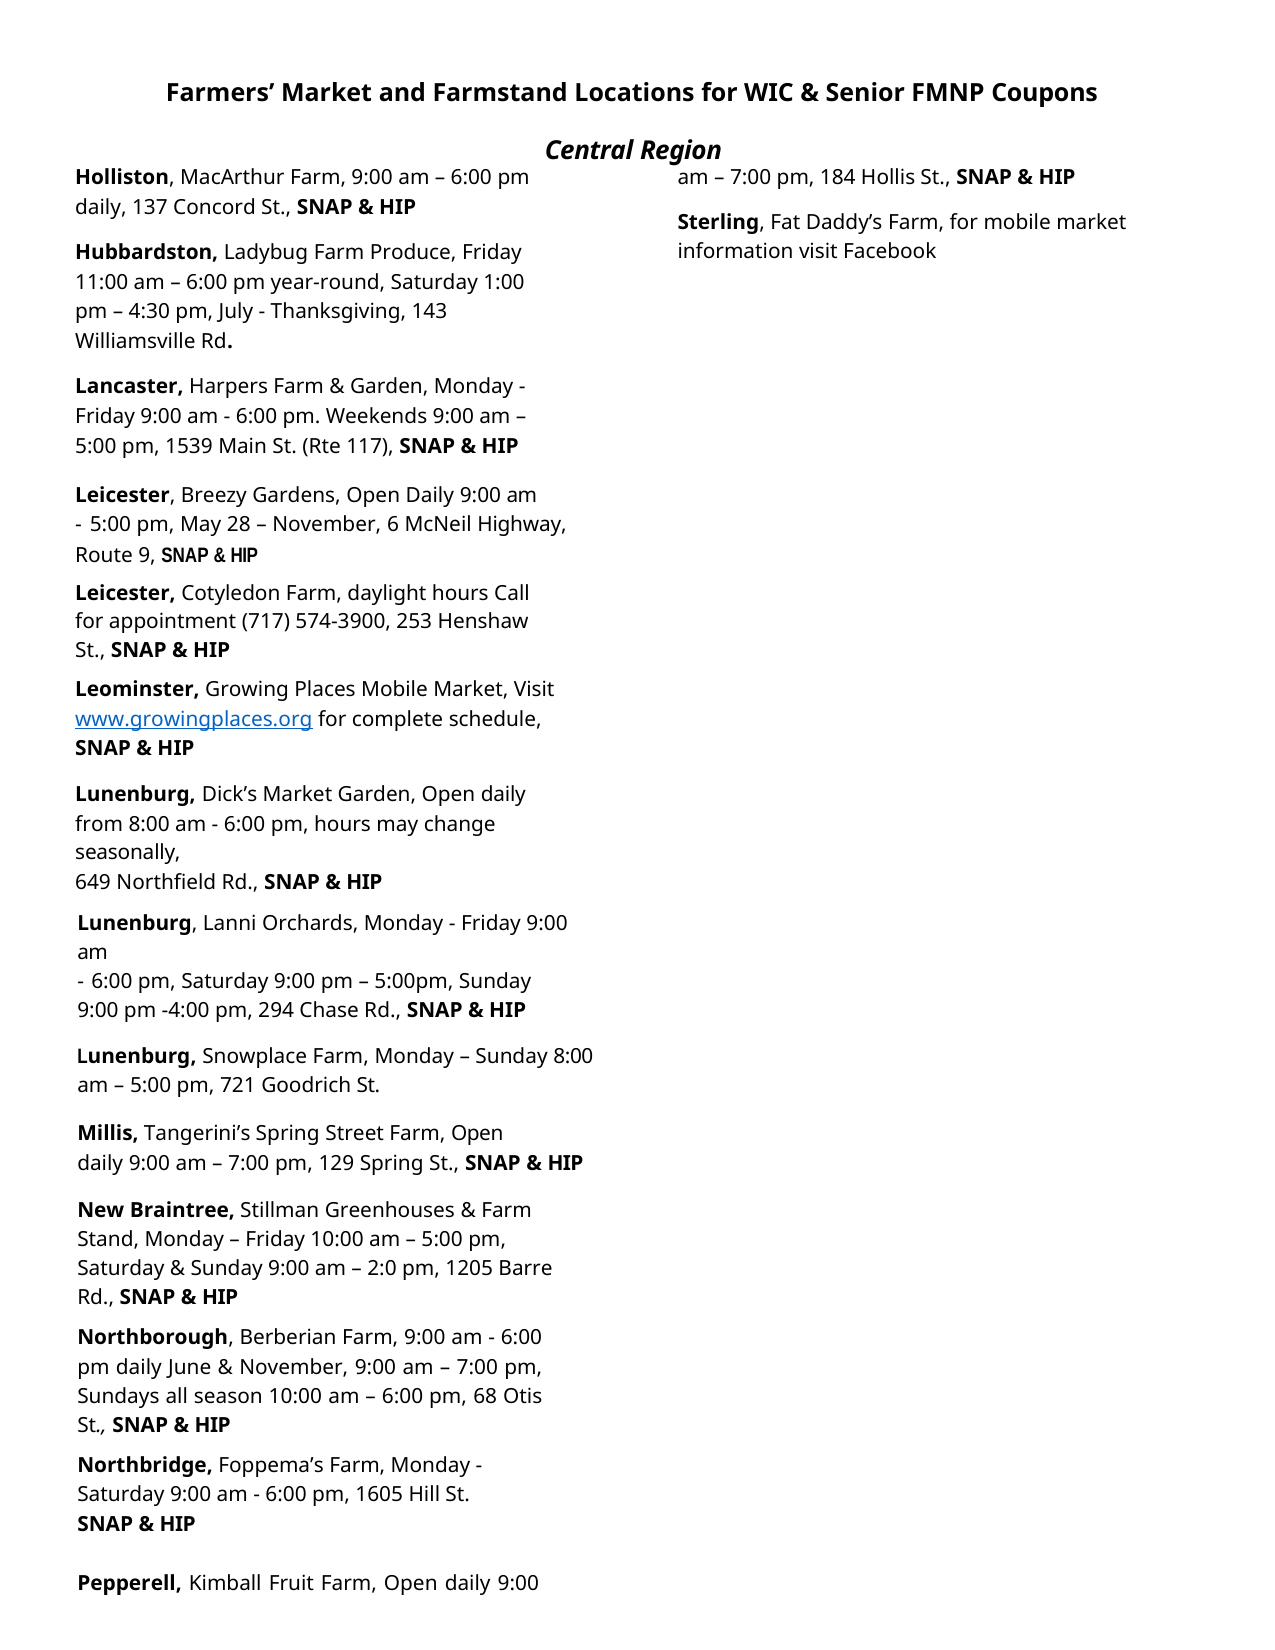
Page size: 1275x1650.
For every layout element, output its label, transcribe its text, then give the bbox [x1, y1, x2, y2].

text Route 9, SNAP & HIP [75, 540, 598, 568]
text New Braintree, Stillman Greenhouses & Farm Stand, Monday – Friday 10:00 am – 5:00 pm, Saturday & Sunday 9:00 am – 2:0 pm, 1205 Barre Rd., SNAP & HIP [77, 1195, 557, 1311]
text Lunenburg, Dick’s Market Garden, Open daily [75, 779, 598, 808]
text Sterling, Fat Daddy’s Farm, for mobile market information visit Facebook [677, 207, 1187, 264]
list 6:00 pm, Saturday 9:00 pm – 5:00pm, Sunday 9:00 pm -4:00 pm, 294 Chase Rd., SNAP & HIP [77, 966, 540, 1023]
text am – 5:00 pm, 721 Goodrich St. [77, 1070, 598, 1099]
text Leicester, Breezy Gardens, Open Daily 9:00 am [75, 480, 598, 508]
text Lancaster, Harpers Farm & Garden, Monday - Friday 9:00 am - 6:00 pm. Weekends 9:00 am – 5:00 pm, 1539 Main St. (Rte 117), SNAP & HIP [75, 371, 557, 459]
text Pepperell, Kimball Fruit Farm, Open daily 9:00 am – 7:00 pm, 184 Hollis St., SNAP & HIP [77, 1568, 539, 1596]
text Millis, Tangerini’s Spring Street Farm, Open [77, 1118, 598, 1147]
text Lunenburg, Lanni Orchards, Monday - Friday 9:00 am [77, 908, 598, 965]
text Hubbardston, Ladybug Farm Produce, Friday 11:00 am – 6:00 pm year-round, Saturday 1:00 pm – 4:30 pm, July - Thanksgiving, 143 Williamsville Rd. [75, 237, 557, 355]
text Leicester, Cotyledon Farm, daylight hours Call for appointment (717) 574-3900, 253 Henshaw St., SNAP & HIP [75, 578, 556, 663]
text Northborough, Berberian Farm, 9:00 am - 6:00 pm daily June & November, 9:00 am – 7:00 pm, Sundays all season 10:00 am – 6:00 pm, 68 Otis St., SNAP & HIP [77, 1322, 542, 1439]
text from 8:00 am - 6:00 pm, hours may change seasonally, [75, 809, 598, 866]
text Northbridge, Foppema’s Farm, Monday - Saturday 9:00 am - 6:00 pm, 1605 Hill St. SNAP & HIP [77, 1450, 520, 1537]
text Leominster, Growing Places Mobile Market, Visit www.growingplaces.org for complete schedule, SNAP & HIP [75, 674, 556, 761]
text Pepperell, Kimball Fruit Farm, Open daily 9:00 am – 7:00 pm, 184 Hollis St., SNAP & HIP [677, 162, 1168, 191]
text Holliston, MacArthur Farm, 9:00 am – 6:00 pm daily, 137 Concord St., SNAP & HIP [75, 162, 557, 221]
list 5:00 pm, May 28 – November, 6 McNeil Highway, [75, 509, 598, 537]
text daily 9:00 am – 7:00 pm, 129 Spring St., SNAP & HIP [77, 1148, 598, 1177]
text 649 Northfield Rd., SNAP & HIP [75, 867, 598, 895]
text Lunenburg, Snowplace Farm, Monday – Sunday 8:00 [77, 1041, 598, 1069]
